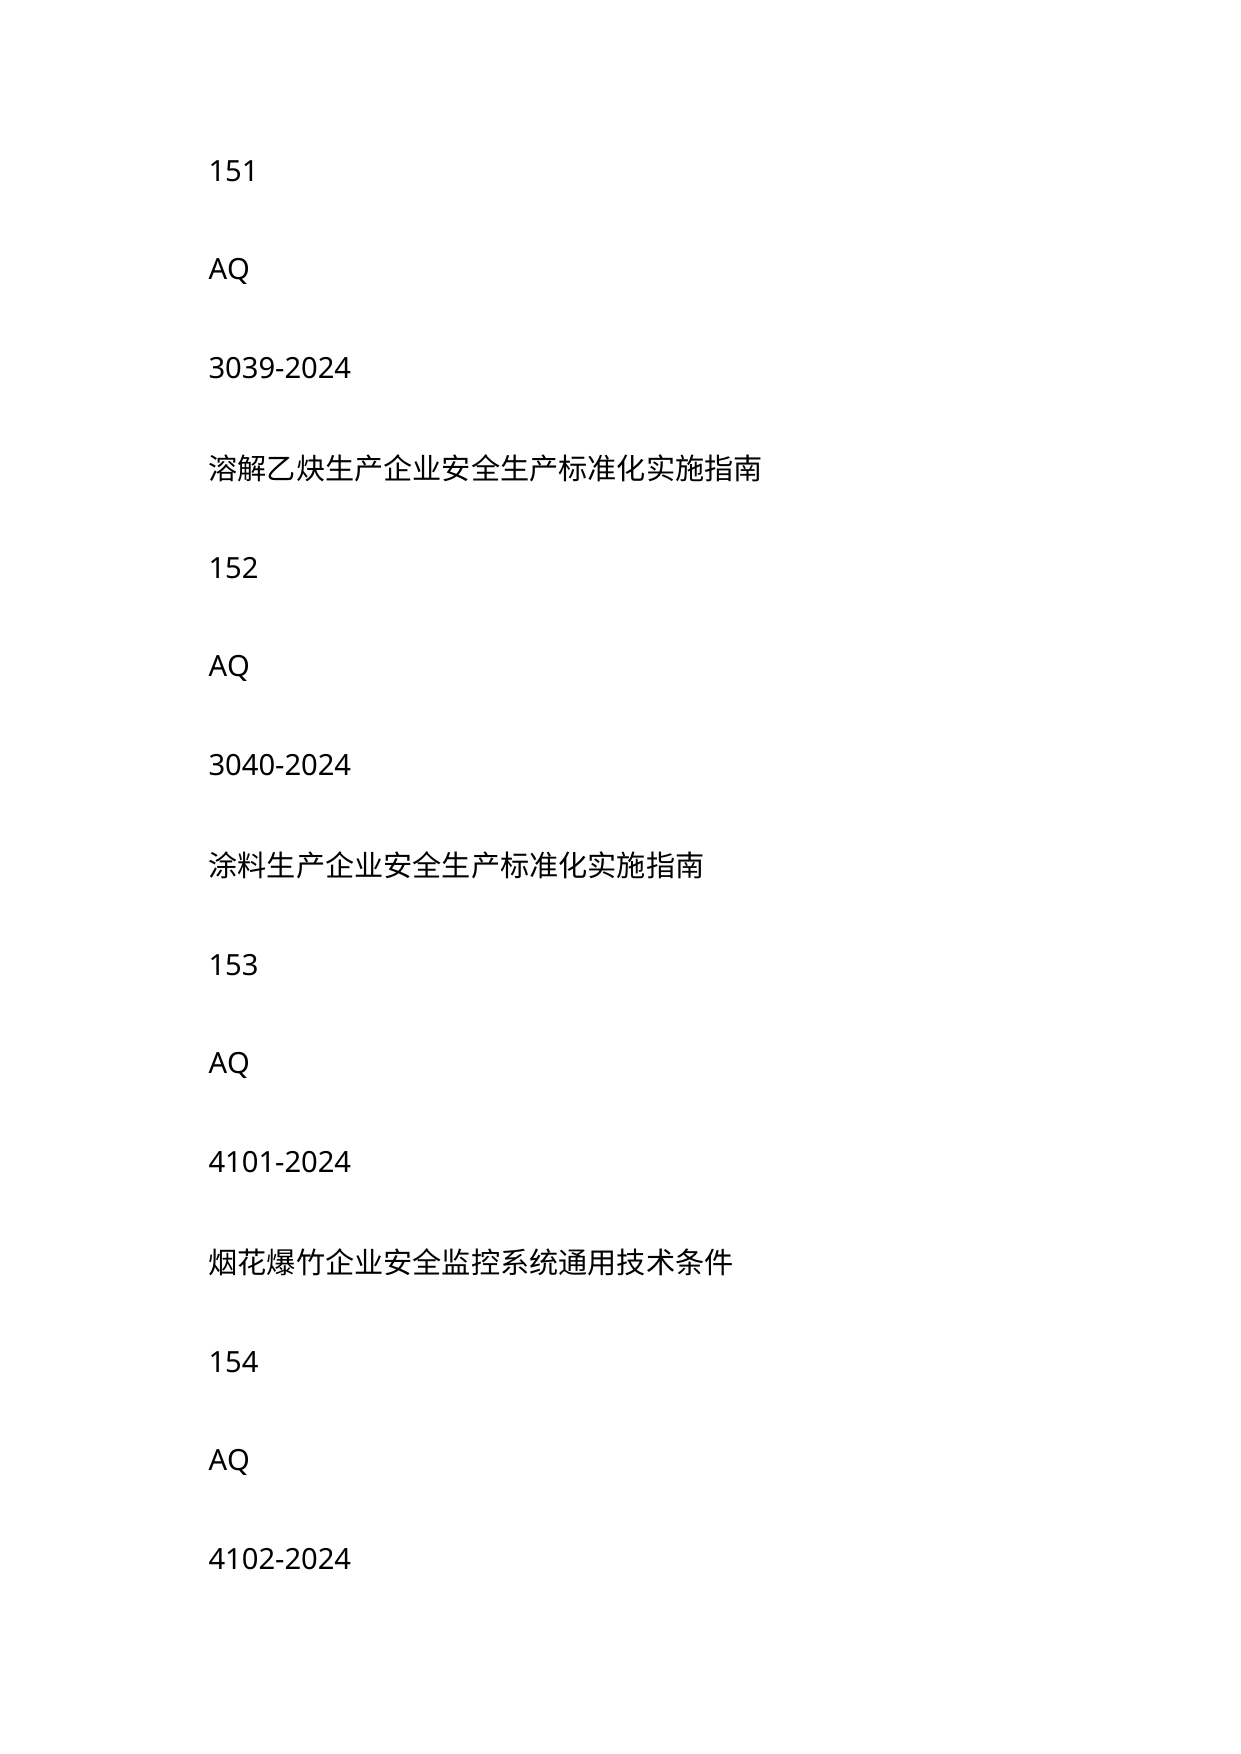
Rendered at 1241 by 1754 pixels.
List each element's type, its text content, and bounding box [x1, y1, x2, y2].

text 3039-2024 [150, 347, 1090, 387]
text 4101-2024 [150, 1141, 1090, 1181]
text 烟花爆竹企业安全监控系统通用技术条件 [150, 1239, 1090, 1282]
text 153 [150, 944, 1090, 984]
text 4102-2024 [150, 1538, 1090, 1578]
text AQ [150, 1440, 1090, 1479]
text AQ [150, 248, 1090, 288]
text AQ [150, 1043, 1090, 1082]
text 152 [150, 547, 1090, 587]
text 涂料生产企业安全生产标准化实施指南 [150, 842, 1090, 885]
text 溶解乙炔生产企业安全生产标准化实施指南 [150, 445, 1090, 488]
text AQ [150, 646, 1090, 685]
text 3040-2024 [150, 744, 1090, 784]
text 151 [150, 150, 1090, 190]
text 154 [150, 1341, 1090, 1381]
